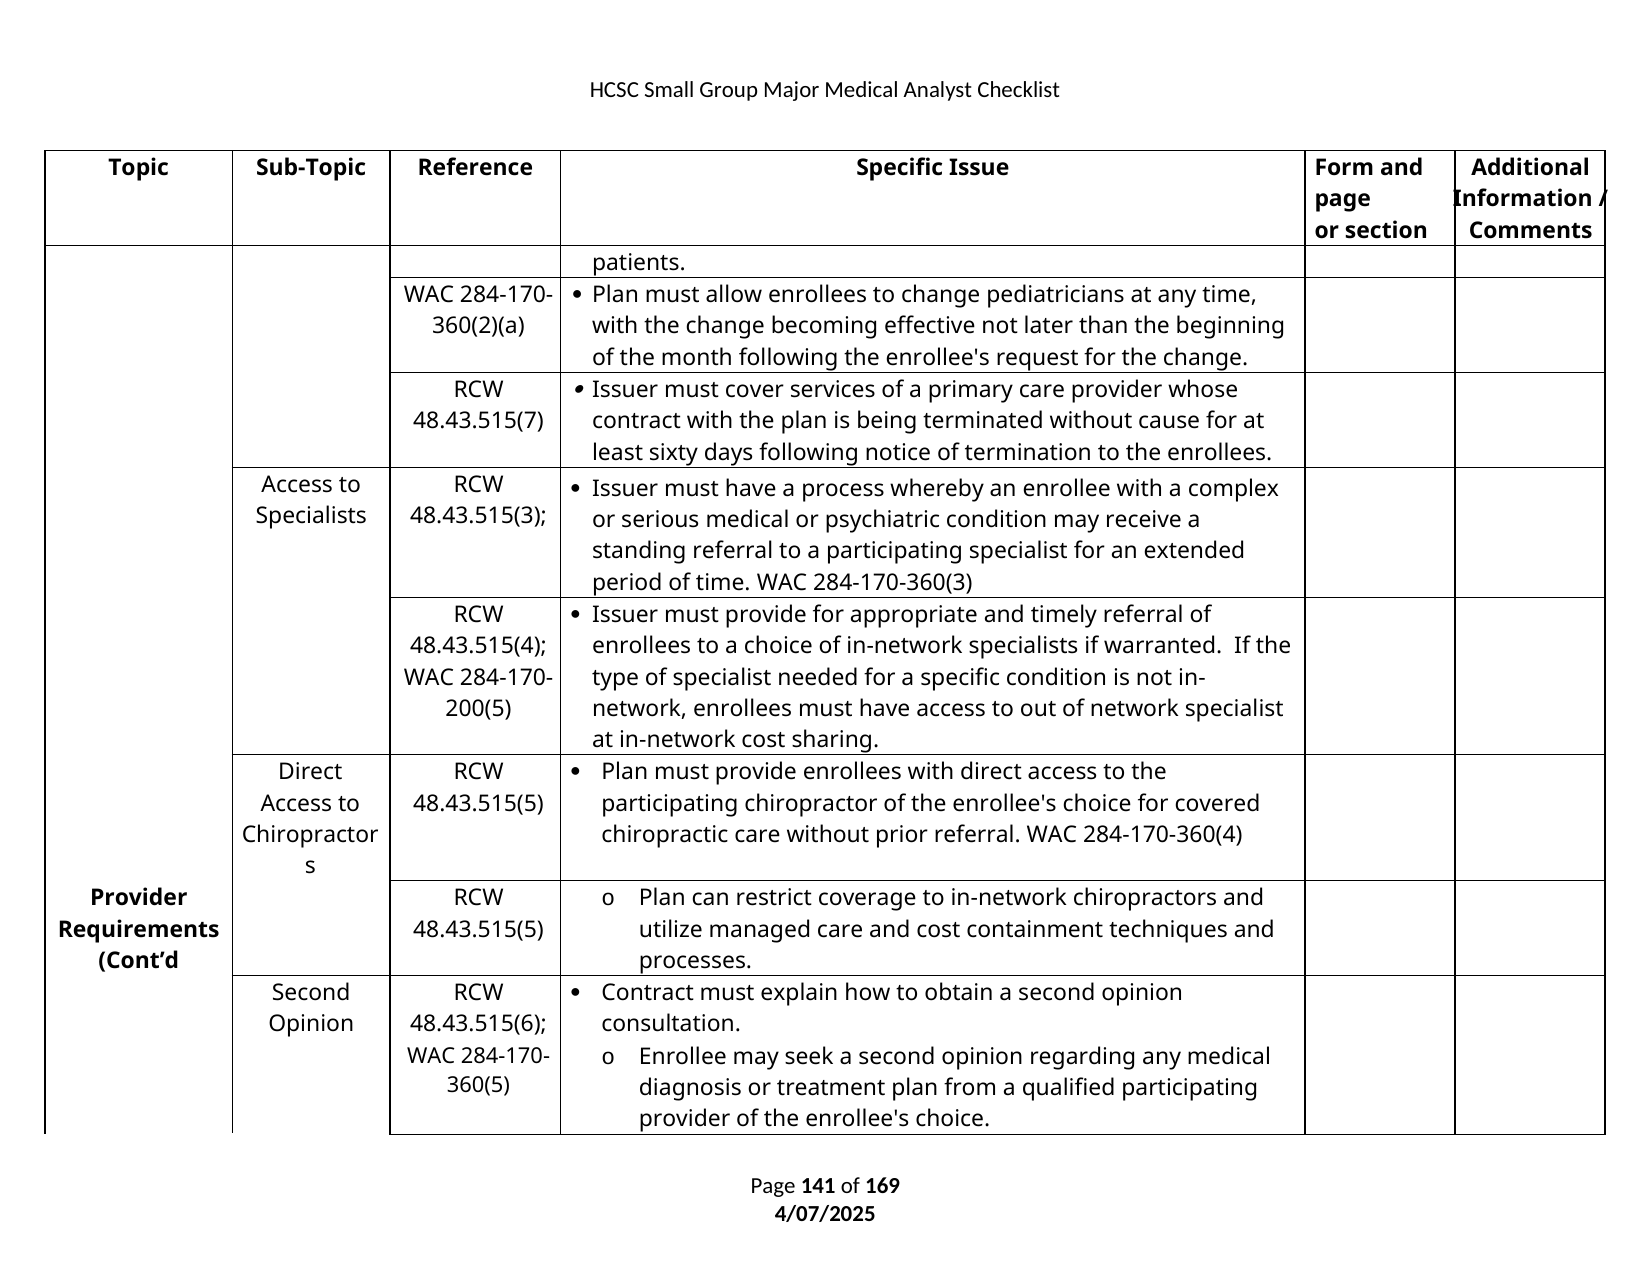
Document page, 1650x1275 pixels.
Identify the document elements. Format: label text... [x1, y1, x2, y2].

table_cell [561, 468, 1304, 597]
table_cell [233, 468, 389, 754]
table_header Reference [391, 151, 560, 245]
table_header Form and page or section [1306, 151, 1454, 245]
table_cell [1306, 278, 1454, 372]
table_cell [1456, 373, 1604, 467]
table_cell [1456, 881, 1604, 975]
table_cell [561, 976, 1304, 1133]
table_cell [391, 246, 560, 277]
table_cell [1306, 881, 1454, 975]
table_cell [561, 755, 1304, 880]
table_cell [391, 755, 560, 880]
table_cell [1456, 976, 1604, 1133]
table_header Topic [46, 151, 232, 245]
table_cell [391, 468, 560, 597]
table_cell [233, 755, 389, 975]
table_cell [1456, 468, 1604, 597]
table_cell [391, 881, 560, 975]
table_header Specific Issue [561, 151, 1304, 245]
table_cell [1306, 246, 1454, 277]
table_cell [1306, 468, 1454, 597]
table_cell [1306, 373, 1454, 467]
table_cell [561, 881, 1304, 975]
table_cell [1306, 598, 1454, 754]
table_header Sub-Topic [233, 151, 389, 245]
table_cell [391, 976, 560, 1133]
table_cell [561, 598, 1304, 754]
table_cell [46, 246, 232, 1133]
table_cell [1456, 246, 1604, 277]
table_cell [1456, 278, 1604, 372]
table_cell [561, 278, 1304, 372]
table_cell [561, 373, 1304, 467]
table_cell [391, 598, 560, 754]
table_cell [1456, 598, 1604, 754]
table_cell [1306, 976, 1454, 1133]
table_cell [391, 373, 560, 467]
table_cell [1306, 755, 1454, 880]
table_header Additional Information / Comments [1456, 151, 1604, 245]
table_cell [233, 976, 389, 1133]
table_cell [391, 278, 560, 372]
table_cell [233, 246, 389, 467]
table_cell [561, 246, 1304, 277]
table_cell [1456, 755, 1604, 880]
